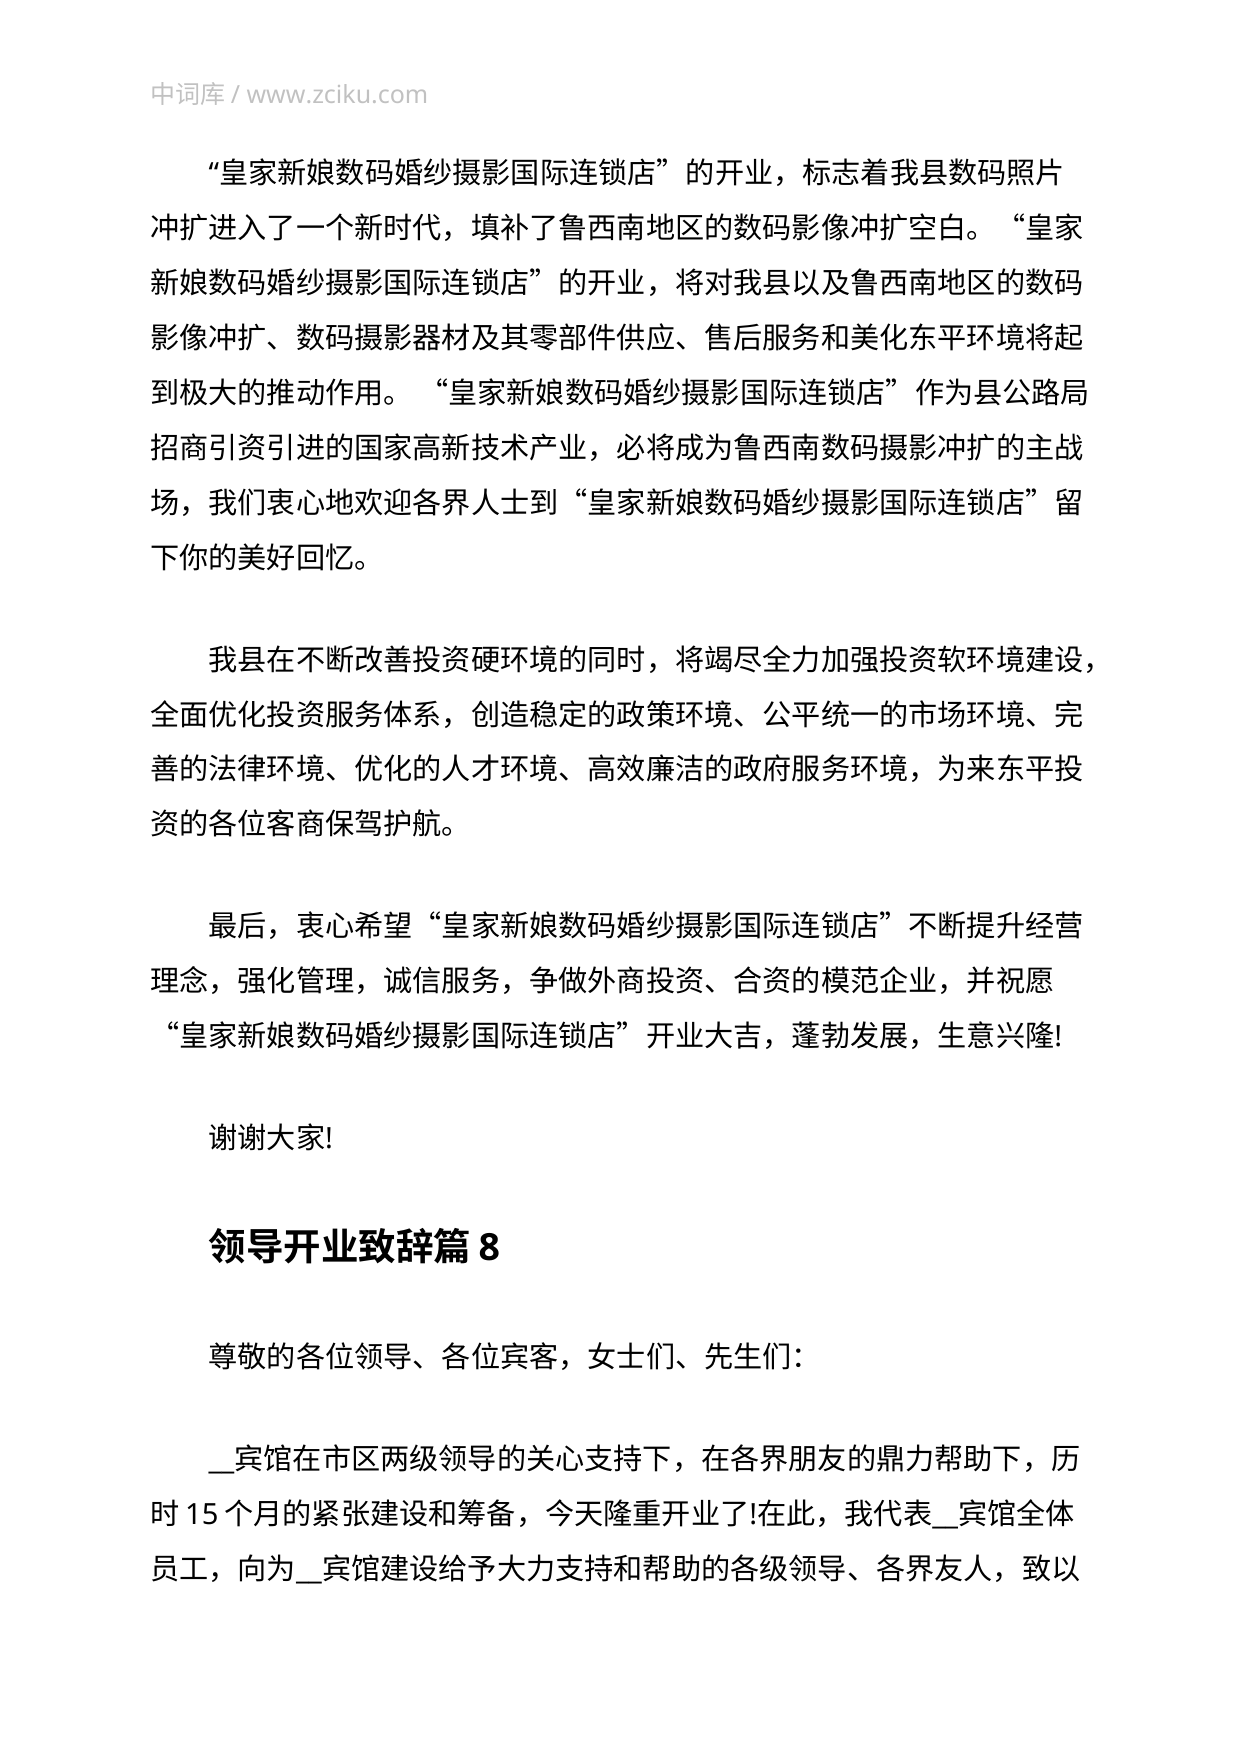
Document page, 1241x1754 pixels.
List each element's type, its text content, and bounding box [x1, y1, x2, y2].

text 我县在不断改善投资硬环境的同时，将竭尽全力加强投资软环境建设，全面优化投资服务体系，创造稳定的政策环境、公平统一的市场环境、完善的法律环境、优化的人才环境、高效廉洁的政府服务环境，为来东平投资的各位客商保驾护航。 [150, 636, 1090, 843]
text 领导开业致辞篇8 [150, 1216, 1090, 1271]
text 最后，衷心希望“皇家新娘数码婚纱摄影国际连锁店”不断提升经营理念，强化管理，诚信服务，争做外商投资、合资的模范企业，并祝愿“皇家新娘数码婚纱摄影国际连锁店”开业大吉，蓬勃发展，生意兴隆! [150, 903, 1090, 1055]
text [150, 1436, 1090, 1588]
text “皇家新娘数码婚纱摄影国际连锁店”的开业，标志着我县数码照片冲扩进入了一个新时代，填补了鲁西南地区的数码影像冲扩空白。“皇家新娘数码婚纱摄影国际连锁店”的开业，将对我县以及鲁西南地区的数码影像冲扩、数码摄影器材及其零部件供应、售后服务和美化东平环境将起到极大的推动作用。 “皇家新娘数码婚纱摄影国际连锁店”作为县公路局招商引资引进的国家高新技术产业，必将成为鲁西南数码摄影冲扩的主战场，我们衷心地欢迎各界人士到“皇家新娘数码婚纱摄影国际连锁店”留下你的美好回忆。 [150, 150, 1090, 577]
text 尊敬的各位领导、各位宾客，女士们、先生们： [150, 1334, 1090, 1376]
text 谢谢大家! [150, 1114, 1090, 1157]
